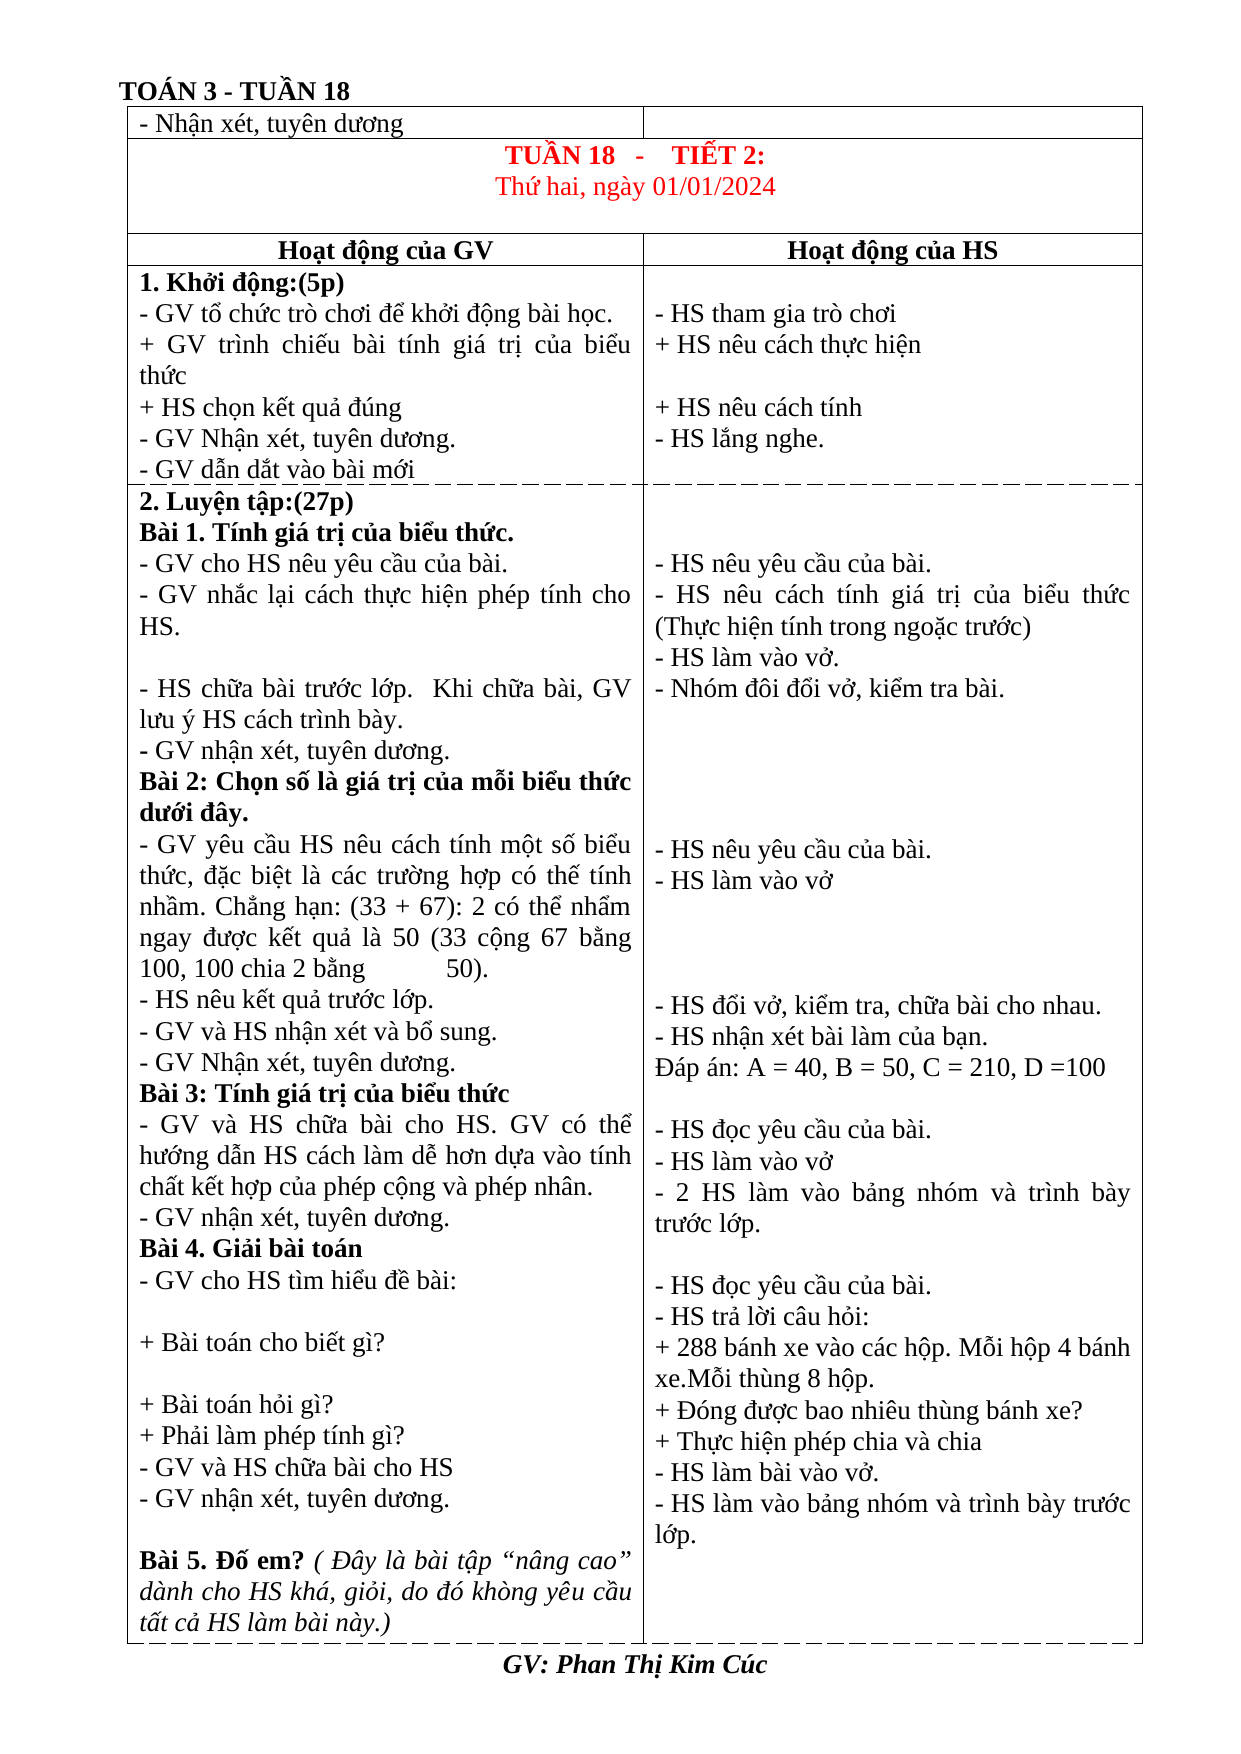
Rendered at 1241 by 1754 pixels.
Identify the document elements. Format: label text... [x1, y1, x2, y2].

table_cell 1. Khởi động:(5p) - GV tổ chức trò chơi để khởi động bài học. + GV trình chiếu bài tính giá trị của biểu thức + HS chọn kết quả đúng - GV Nhận xét, tuyên dương. - GV dẫn dắt vào bài mới [128, 266, 643, 484]
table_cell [128, 484, 643, 1643]
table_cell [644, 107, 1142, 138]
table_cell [644, 484, 1142, 1643]
table_cell TUẦN 18 - TIẾT 2: Thứ hai, ngày 01/01/2024 [128, 139, 1142, 233]
table_cell - HS tham gia trò chơi + HS nêu cách thực hiện + HS nêu cách tính - HS lắng nghe. [644, 266, 1142, 484]
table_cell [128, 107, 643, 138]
table_cell Hoạt động của GV [128, 234, 643, 265]
table_cell Hoạt động của HS [644, 234, 1142, 265]
